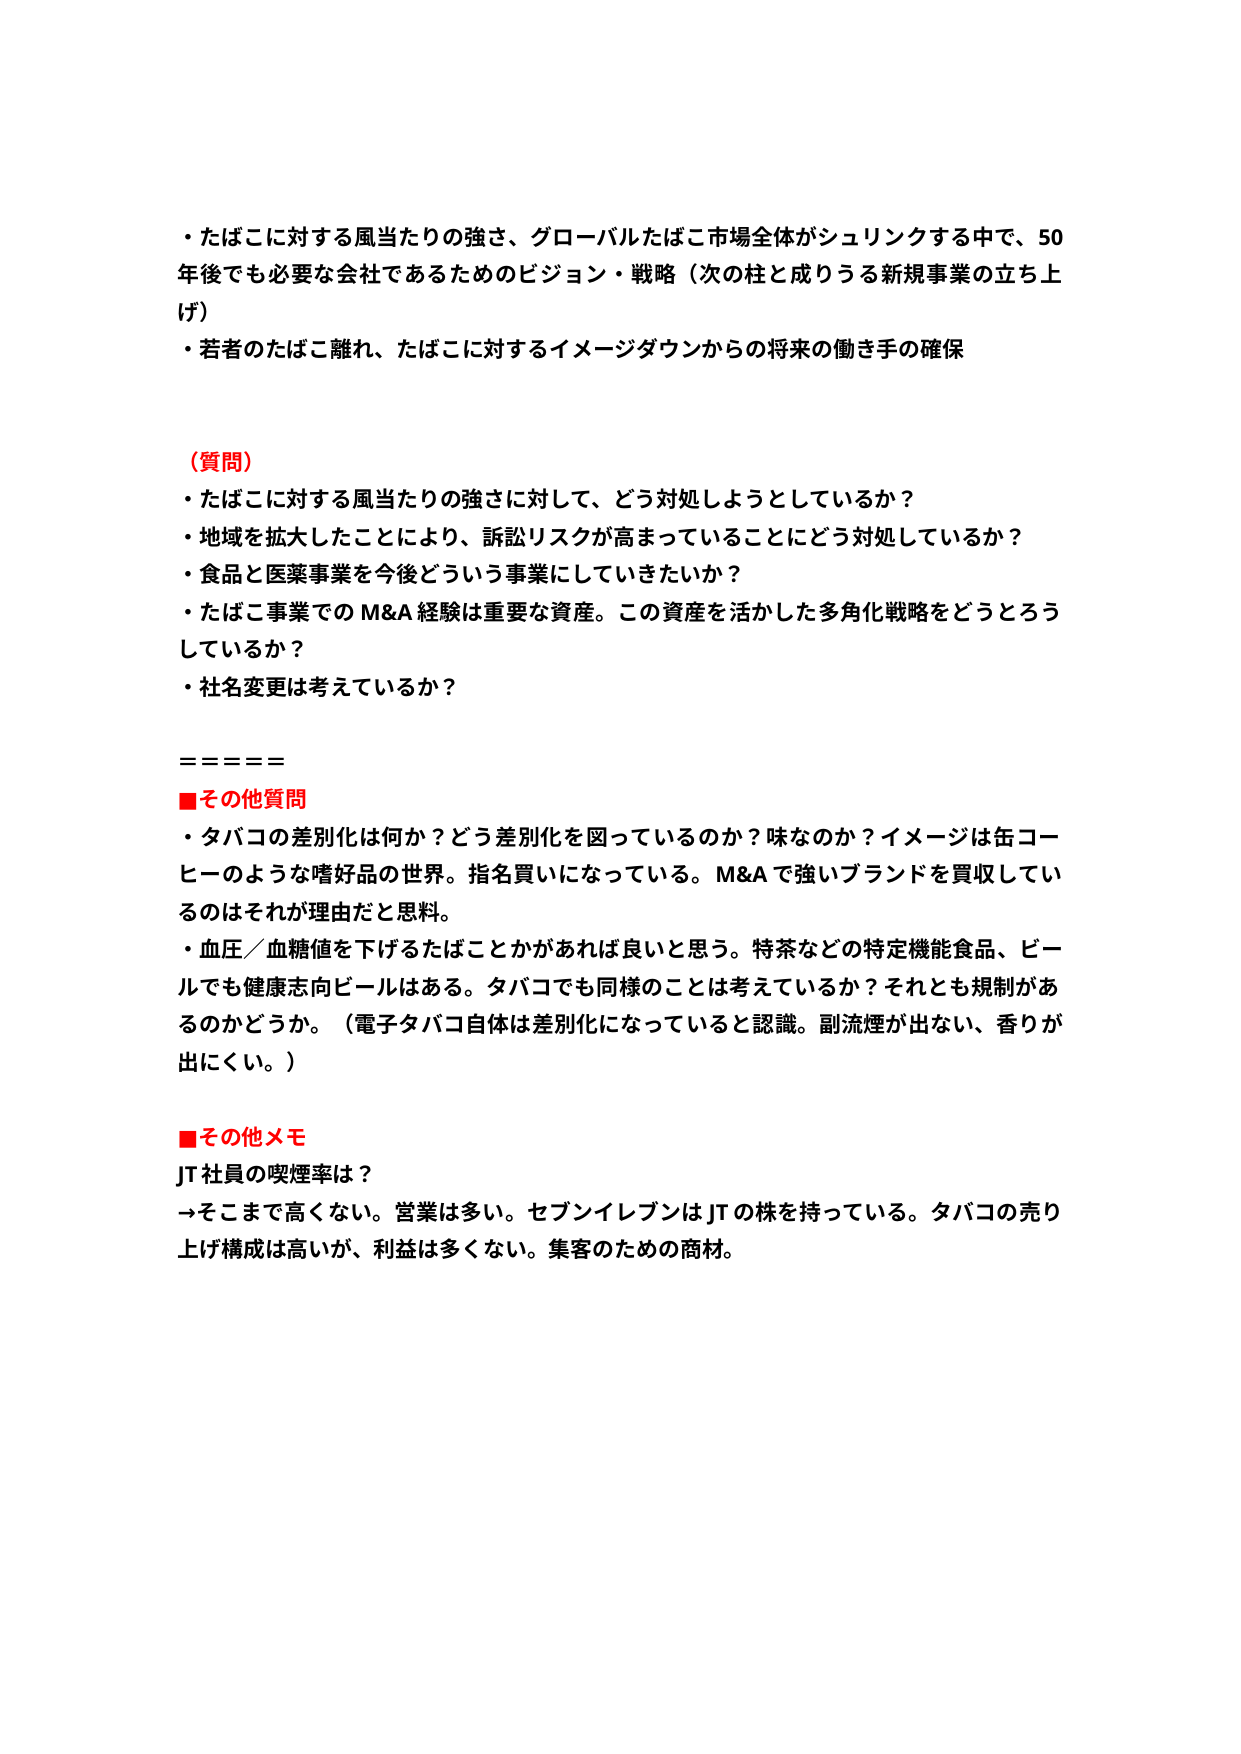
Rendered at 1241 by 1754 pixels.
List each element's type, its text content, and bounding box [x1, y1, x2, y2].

text ・血圧／血糖値を下げるたばことかがあれば良いと思う。特茶などの特定機能食品、ビールでも健康志向ビールはある。タバコでも同様のことは考えているか？それとも規制があるのかどうか。（電子タバコ自体は差別化になっていると認識。副流煙が出ない、香りが出にくい。） [177, 929, 1063, 1079]
text ・たばこに対する風当たりの強さ、グローバルたばこ市場全体がシュリンクする中で、50年後でも必要な会社であるためのビジョン・戦略（次の柱と成りうる新規事業の立ち上げ） [177, 217, 1063, 329]
text ・たばこに対する風当たりの強さに対して、どう対処しようとしているか？ [177, 479, 1063, 517]
text ・地域を拡大したことにより、訴訟リスクが高まっていることにどう対処しているか？ [177, 517, 1063, 554]
text （質問） [177, 442, 1063, 479]
text ■その他質問 [177, 779, 1063, 817]
text ・タバコの差別化は何か？どう差別化を図っているのか？味なのか？イメージは缶コーヒーのような嗜好品の世界。指名買いになっている。M&Aで強いブランドを買収しているのはそれが理由だと思料。 [177, 817, 1063, 929]
text ＝＝＝＝＝ [177, 742, 1063, 779]
text →そこまで高くない。営業は多い。セブンイレブンはJTの株を持っている。タバコの売り上げ構成は高いが、利益は多くない。集客のための商材。 [177, 1192, 1063, 1267]
text ・若者のたばこ離れ、たばこに対するイメージダウンからの将来の働き手の確保 [177, 329, 1063, 367]
text ・食品と医薬事業を今後どういう事業にしていきたいか？ [177, 554, 1063, 592]
text ・たばこ事業でのM&A経験は重要な資産。この資産を活かした多角化戦略をどうとろうしているか？ [177, 592, 1063, 667]
text ・社名変更は考えているか？ [177, 667, 1063, 704]
text ■その他メモ [177, 1117, 1063, 1154]
text JT社員の喫煙率は？ [177, 1154, 1063, 1192]
